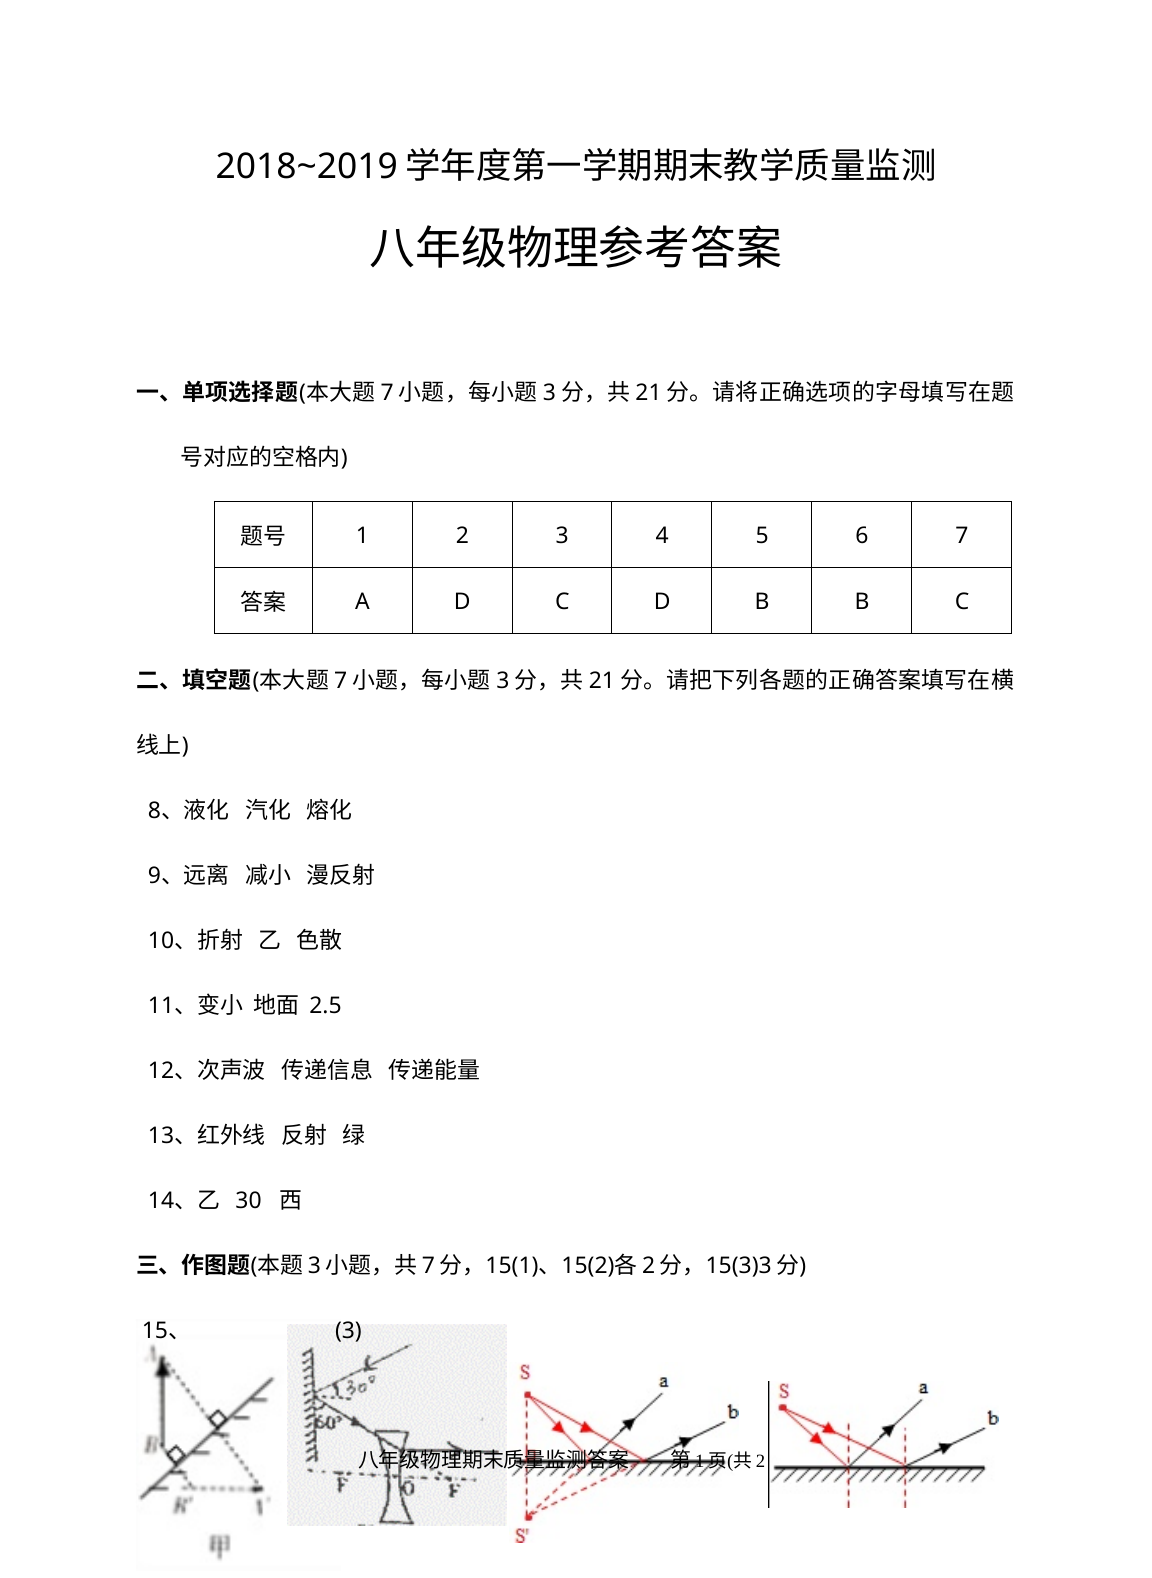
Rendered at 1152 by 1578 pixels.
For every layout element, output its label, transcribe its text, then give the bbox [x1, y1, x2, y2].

table_header 1 [313, 502, 412, 567]
table_cell 答案 [215, 568, 312, 633]
table_header 7 [912, 502, 1011, 567]
table_cell B [812, 568, 911, 633]
text 14、乙 30 西 [136, 1166, 1016, 1231]
text 三、作图题(本题3小题，共7分，15(1)、15(2)各2分，15(3)3分) [136, 1231, 1016, 1296]
table_cell C [912, 568, 1011, 633]
table_header 5 [712, 502, 811, 567]
picture [768, 1381, 999, 1508]
text 2018~2019学年度第一学期期末教学质量监测 [136, 131, 1016, 196]
text 9、远离 减小 漫反射 [136, 841, 1016, 906]
table_header 4 [612, 502, 711, 567]
picture [135, 1319, 507, 1571]
table_cell B [712, 568, 811, 633]
table_header 6 [812, 502, 911, 567]
table_cell C [513, 568, 611, 633]
text 八年级物理参考答案 [136, 196, 1016, 293]
text 一、单项选择题(本大题7小题，每小题3分，共21分。请将正确选项的字母填写在题号对应的空格内) [136, 358, 1016, 488]
text 11、变小 地面 2.5 [136, 971, 1016, 1036]
table_cell D [413, 568, 512, 633]
text 10、折射 乙 色散 [136, 906, 1016, 971]
table_header 3 [513, 502, 611, 567]
text 二、填空题(本大题7小题，每小题3分，共21分。请把下列各题的正确答案填写在横线上) [136, 646, 1016, 776]
text 15、 (3) [136, 1296, 1016, 1361]
table_header 2 [413, 502, 512, 567]
table_header 题号 [215, 502, 312, 567]
table_cell D [612, 568, 711, 633]
text 8、液化 汽化 熔化 [136, 776, 1016, 841]
text 12、次声波 传递信息 传递能量 [136, 1036, 1016, 1101]
table_cell A [313, 568, 412, 633]
picture [509, 1362, 739, 1543]
text 13、红外线 反射 绿 [136, 1101, 1016, 1166]
